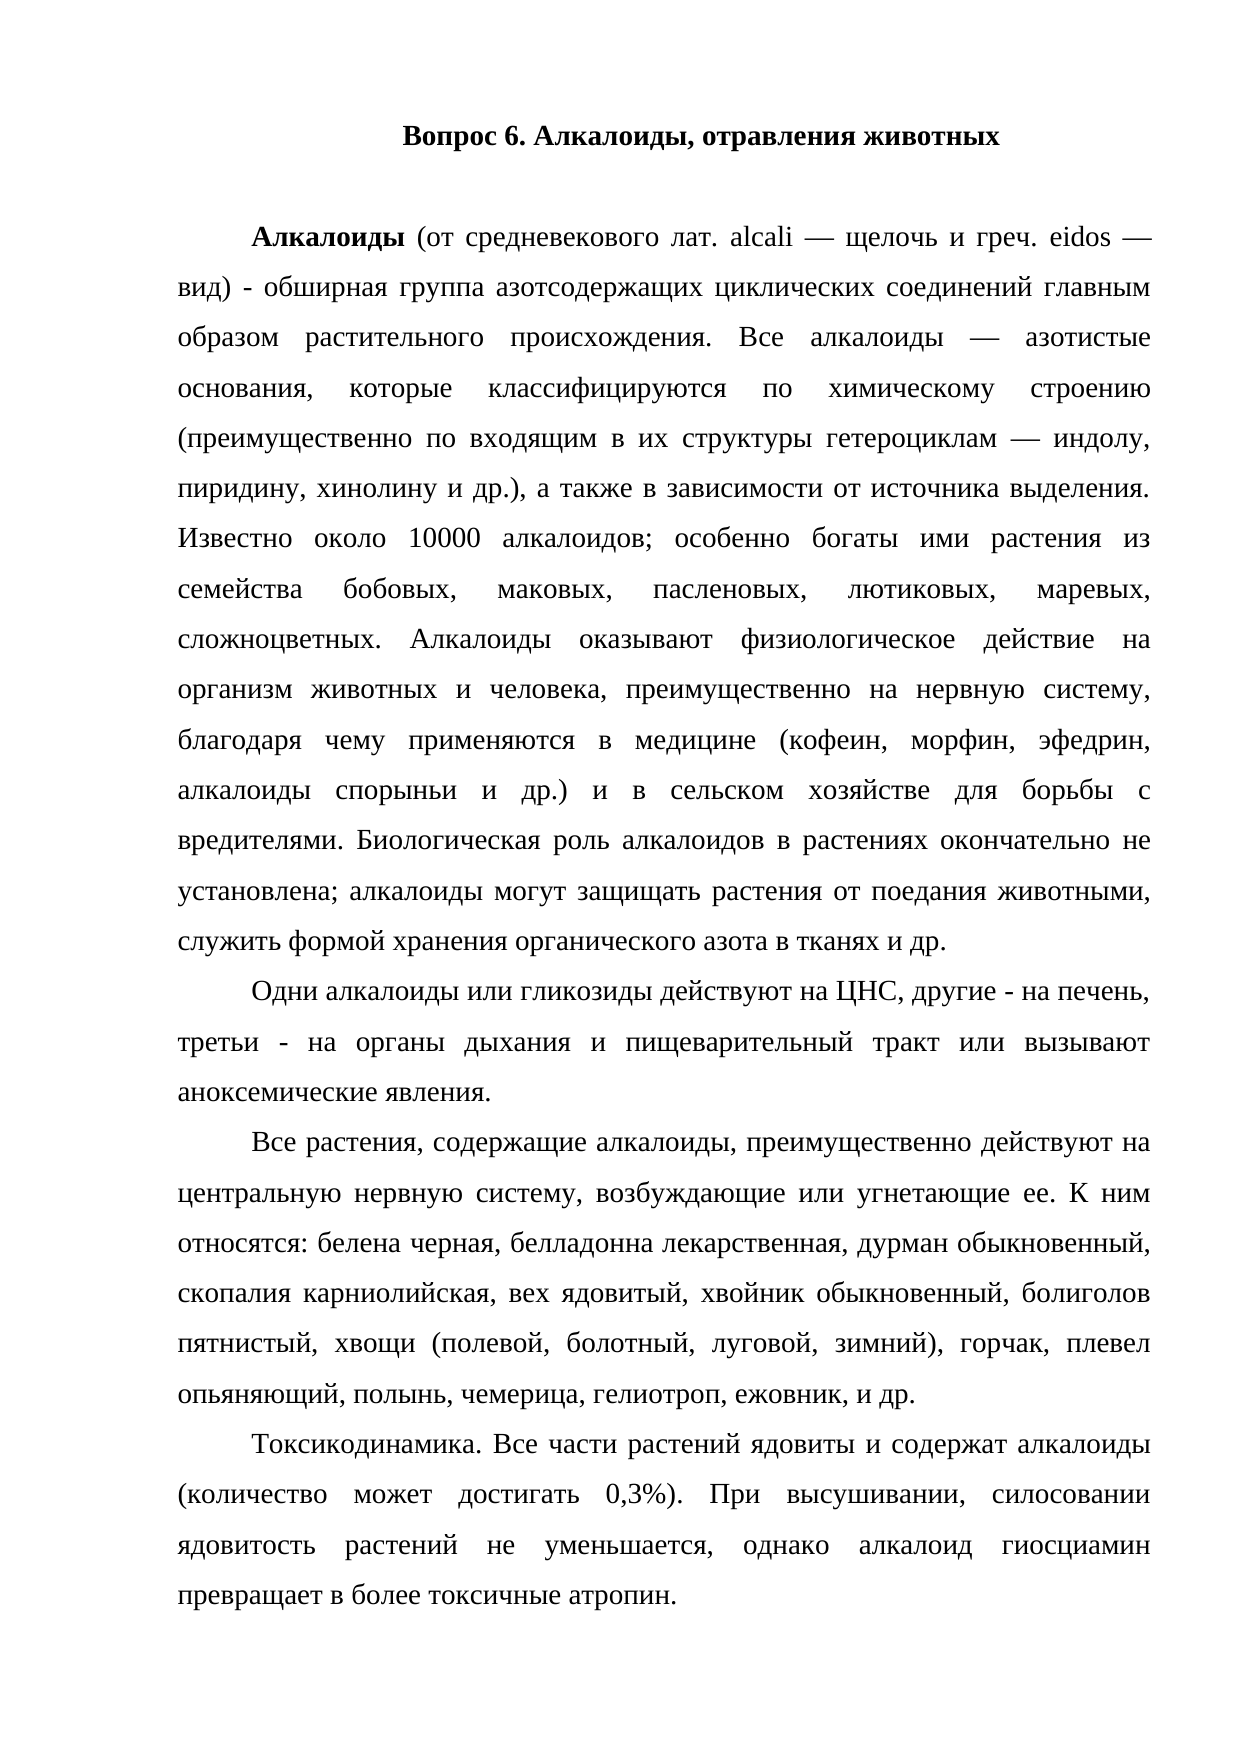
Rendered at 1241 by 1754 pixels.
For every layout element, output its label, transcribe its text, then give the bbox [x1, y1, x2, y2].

text Алкалоиды (от средневекового лат. alcali — щелочь и греч. eidos — вид) - обширная группа азотсодержащих циклических соединений главным образом растительного происхождения. Все алкалоиды — азотистые основания, которые классифицируются по химическому строению (преимущественно по входящим в их структуры гетероциклам — индолу, пиридину, хинолину и др.), а также в зависимости от источника выделения. Известно около 10000 алкалоидов; особенно богаты ими растения из семейства бобовых, маковых, пасленовых, лютиковых, маревых, сложноцветных. Алкалоиды оказывают физиологическое действие на организм животных и человека, преимущественно на нервную систему, благодаря чему применяются в медицине (кофеин, морфин, эфедрин, алкалоиды спорыньи и др.) и в сельском хозяйстве для борьбы с вредителями. Биологическая роль алкалоидов в растениях окончательно не установлена; алкалоиды могут защищать растения от поедания животными, служить формой хранения органического азота в тканях и др. [177, 219, 1152, 957]
text Все растения, содержащие алкалоиды, преимущественно действуют на центральную нервную систему, возбуждающие или угнетающие ее. К ним относятся: белена черная, белладонна лекарственная, дурман обыкновенный, скопалия карниолийская, вех ядовитый, хвойник обыкновенный, болиголов пятнистый, хвощи (полевой, болотный, луговой, зимний), горчак, плевел опьяняющий, полынь, чемерица, гелиотроп, ежовник, и др. [177, 1124, 1152, 1409]
text Токсикодинамика. Все части растений ядовиты и содержат алкалоиды (количество может достигать 0,3%). При высушивании, силосовании ядовитость растений не уменьшается, однако алкалоид гиосциамин превращает в более токсичные атропин. [177, 1426, 1152, 1611]
text Одни алкалоиды или гликозиды действуют на ЦНС, другие - на печень, третьи - на органы дыхания и пищеварительный тракт или вызывают аноксемические явления. [177, 973, 1152, 1108]
text Вопрос 6. Алкалоиды, отравления животных [177, 118, 1152, 152]
